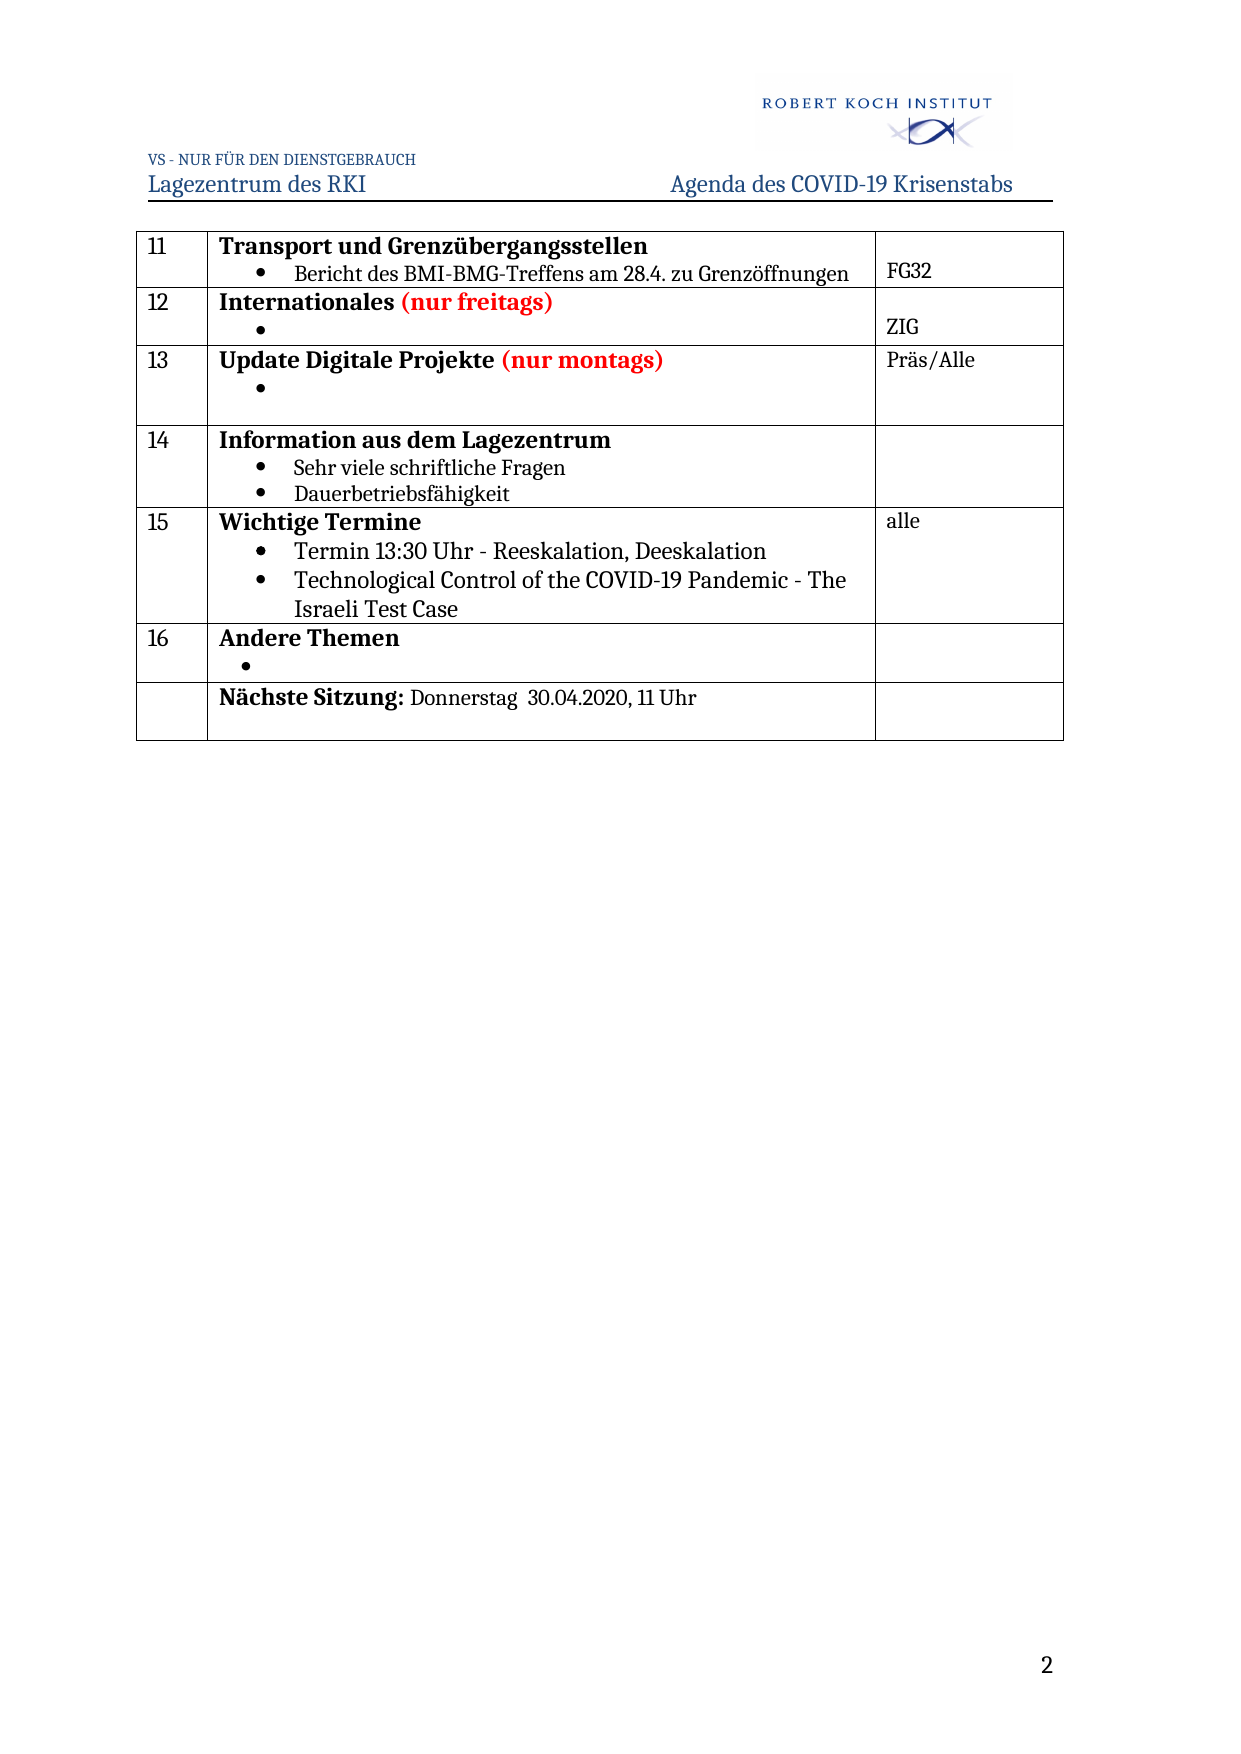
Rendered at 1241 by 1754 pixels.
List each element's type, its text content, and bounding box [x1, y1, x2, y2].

table_cell [876, 624, 1063, 682]
table_cell [876, 426, 1063, 507]
table_cell Präs/Alle [876, 346, 1063, 425]
table_cell 15 [137, 508, 207, 623]
table_cell ZIG [876, 288, 1063, 345]
picture [754, 73, 1013, 151]
table_cell Nächste Sitzung: Donnerstag 30.04.2020, 11 Uhr [208, 683, 875, 740]
table_cell FG32 [876, 232, 1063, 287]
table_cell 12 [137, 288, 207, 345]
table_cell 16 [137, 624, 207, 682]
table_cell Information aus dem Lagezentrum Sehr viele schriftliche Fragen Dauerbetriebsfähigkeit [208, 426, 875, 507]
table_cell Internationales (nur freitags) [208, 288, 875, 345]
table_cell Transport und Grenzübergangsstellen Bericht des BMI-BMG-Treffens am 28.4. zu Grenzöffnungen [208, 232, 875, 287]
table_cell 11 [137, 232, 207, 287]
table_cell alle [876, 508, 1063, 623]
table_cell [876, 683, 1063, 740]
table_cell Wichtige Termine Termin 13:30 Uhr - Reeskalation, Deeskalation Technological Control of the COVID-19 Pandemic - The Israeli Test Case [208, 508, 875, 623]
table_cell Update Digitale Projekte (nur montags) [208, 346, 875, 425]
table_cell [137, 683, 207, 740]
table_cell 14 [137, 426, 207, 507]
table_cell 13 [137, 346, 207, 425]
table_cell Andere Themen [208, 624, 875, 682]
